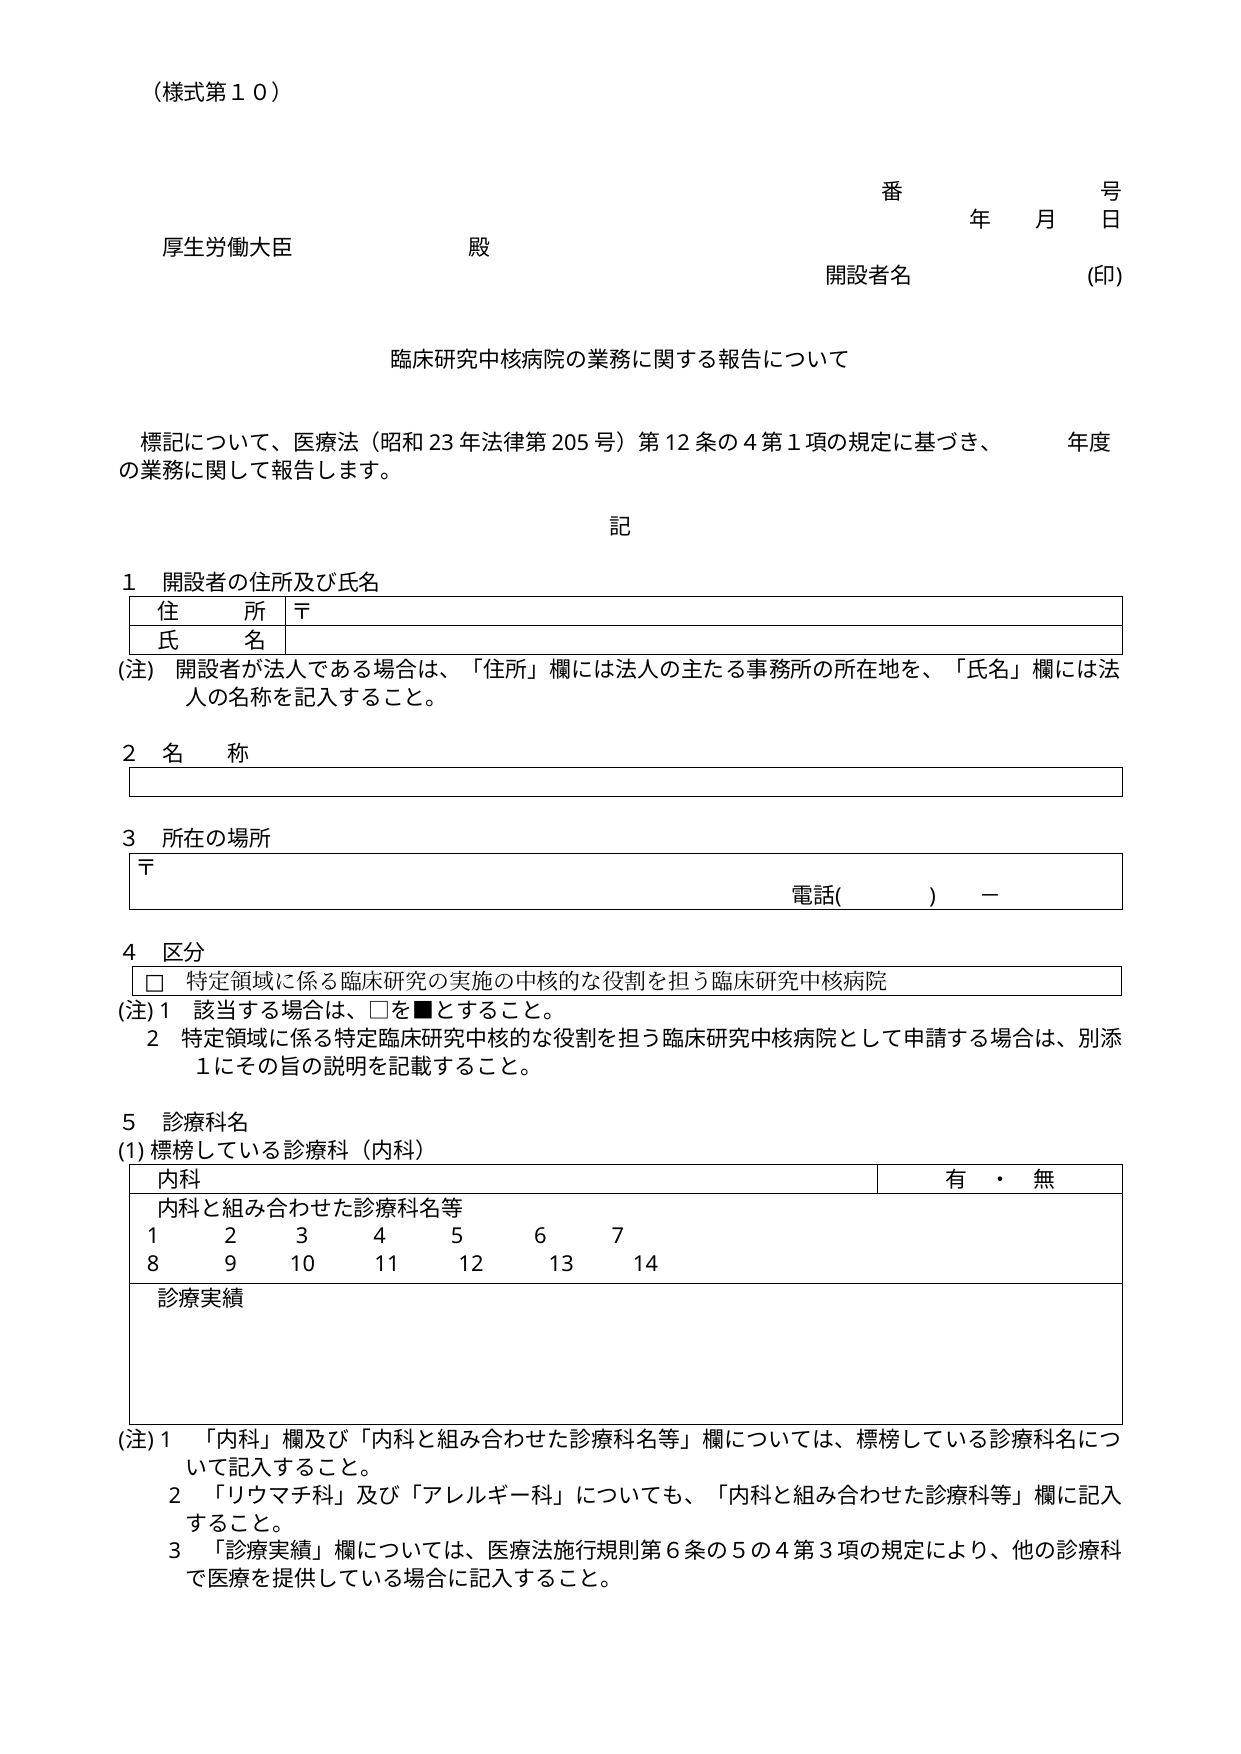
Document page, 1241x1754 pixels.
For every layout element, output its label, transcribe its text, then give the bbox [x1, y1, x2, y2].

table_cell 氏 名 [130, 626, 285, 654]
table_header 内科 [130, 1165, 877, 1193]
text 臨床研究中核病院の業務に関する報告について [118, 345, 1122, 373]
text (注) 開設者が法人である場合は、「住所」欄には法人の主たる事務所の所在地を、「氏名」欄には法人の名称を記入すること。 [118, 655, 1122, 711]
table_header 〒 [286, 597, 1122, 625]
table_header 住 所 [130, 597, 285, 625]
text 2 特定領域に係る特定臨床研究中核的な役割を担う臨床研究中核病院として申請する場合は、別添１にその旨の説明を記載すること。 [118, 1024, 1122, 1080]
table_cell 内科と組み合わせた診療科名等 1 2 3 4 5 6 7 8 9 10 11 12 13 14 [130, 1194, 1122, 1283]
table_cell [286, 626, 1122, 654]
text 2 「リウマチ科」及び「アレルギー科」についても、「内科と組み合わせた診療科等」欄に記入すること。 [163, 1481, 1122, 1537]
text の業務に関して報告します。 [118, 456, 1122, 484]
text 3 「診療実績」欄については、医療法施行規則第６条の５の４第３項の規定により、他の診療科で医療を提供している場合に記入すること。 [163, 1537, 1122, 1592]
text ２ 名 称 [118, 739, 1122, 767]
text 標記について、医療法（昭和23 年法律第205 号）第12 条の４第１項の規定に基づき、 年度 [118, 428, 1122, 456]
text 記 [118, 512, 1122, 540]
text ５ 診療科名 [118, 1108, 1122, 1136]
text (1) 標榜している診療科（内科） [118, 1136, 1122, 1164]
table_header 有 ・ 無 [878, 1165, 1122, 1193]
text 開設者名 (印) [118, 261, 1122, 289]
text 番 号 [118, 177, 1122, 205]
table_header [130, 768, 1122, 796]
text ４ 区分 [118, 938, 1122, 966]
text 年 月 日 [118, 205, 1122, 233]
text (注) 1 該当する場合は、□を■とすること。 [118, 996, 1122, 1024]
table_header □ 特定領域に係る臨床研究の実施の中核的な役割を担う臨床研究中核病院 [133, 967, 1121, 995]
text (注) 1 「内科」欄及び「内科と組み合わせた診療科名等」欄については、標榜している診療科名について記入すること。 [118, 1425, 1122, 1481]
text ３ 所在の場所 [118, 824, 1122, 852]
table_cell 診療実績 [130, 1284, 1122, 1424]
text １ 開設者の住所及び氏名 [118, 568, 1122, 596]
text 厚生労働大臣 殿 [118, 233, 1122, 261]
table_header 〒 電話( ) － [130, 854, 1122, 909]
